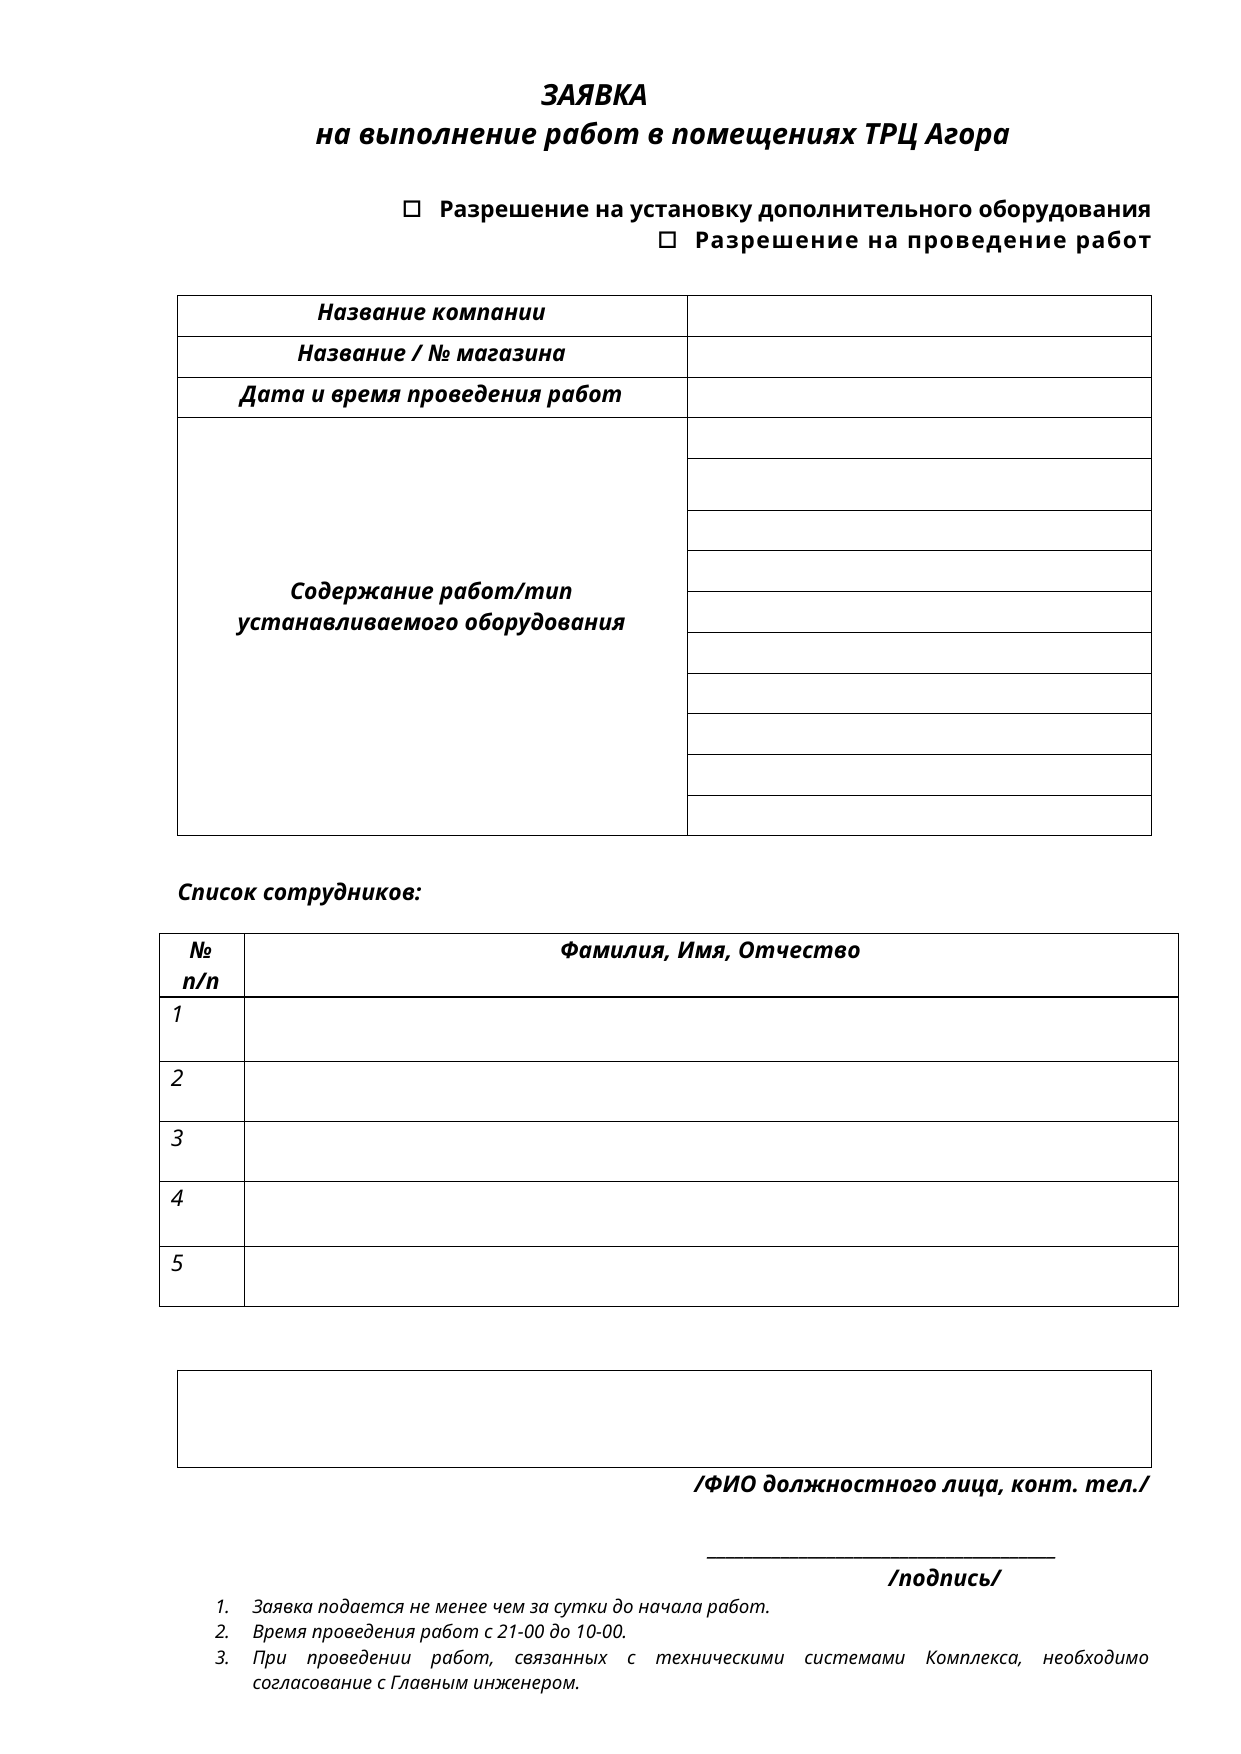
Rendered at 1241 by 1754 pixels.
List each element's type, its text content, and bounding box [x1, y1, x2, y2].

text /подпись/ [177, 1562, 1152, 1593]
text на выполнение работ в помещениях ТРЦ Агора [177, 113, 1152, 153]
list Заявка подается не менее чем за сутки до начала работ. [215, 1593, 1152, 1619]
table_cell [688, 378, 1151, 417]
table_cell 4 [160, 1182, 244, 1246]
table_cell [245, 1062, 1178, 1121]
table_cell [688, 796, 1151, 835]
text ______________________________________ [177, 1531, 1152, 1562]
table_cell [688, 551, 1151, 591]
table_cell [688, 592, 1151, 632]
table_header Название компании [178, 296, 687, 336]
text /ФИО должностного лица, конт. тел./ [620, 1468, 1152, 1499]
list Разрешение на установку дополнительного оборудования [303, 193, 1152, 224]
table_cell 2 [160, 1062, 244, 1121]
table_header [178, 1371, 1151, 1467]
table_cell [688, 714, 1151, 754]
table_cell [245, 1247, 1178, 1306]
table_cell [688, 633, 1151, 672]
table_header [688, 296, 1151, 336]
table_cell Дата и время проведения работ [178, 378, 687, 417]
table_header № п/п [160, 934, 244, 996]
text ЗАЯВКА [177, 74, 1152, 113]
table_cell 1 [160, 998, 244, 1061]
table_cell [688, 674, 1151, 713]
table_cell 3 [160, 1122, 244, 1181]
list При проведении работ, связанных с техническими системами Комплекса, необходимо согласование с Главным инженером. [215, 1644, 1152, 1695]
table_cell [245, 998, 1178, 1061]
table_cell Название / № магазина [178, 337, 687, 377]
table_cell [688, 459, 1151, 509]
table_cell [688, 418, 1151, 458]
list Разрешение на проведение работ [303, 224, 1152, 255]
text Список сотрудников: [177, 876, 1152, 907]
table_cell 5 [160, 1247, 244, 1306]
table_cell [245, 1122, 1178, 1181]
table_cell [245, 1182, 1178, 1246]
table_header Фамилия, Имя, Отчество [245, 934, 1178, 996]
table_cell [688, 511, 1151, 550]
table_cell [688, 755, 1151, 795]
table_cell [688, 337, 1151, 377]
table_cell Содержание работ/тип устанавливаемого оборудования [178, 418, 687, 835]
list Время проведения работ с 21-00 до 10-00. [215, 1619, 1152, 1644]
